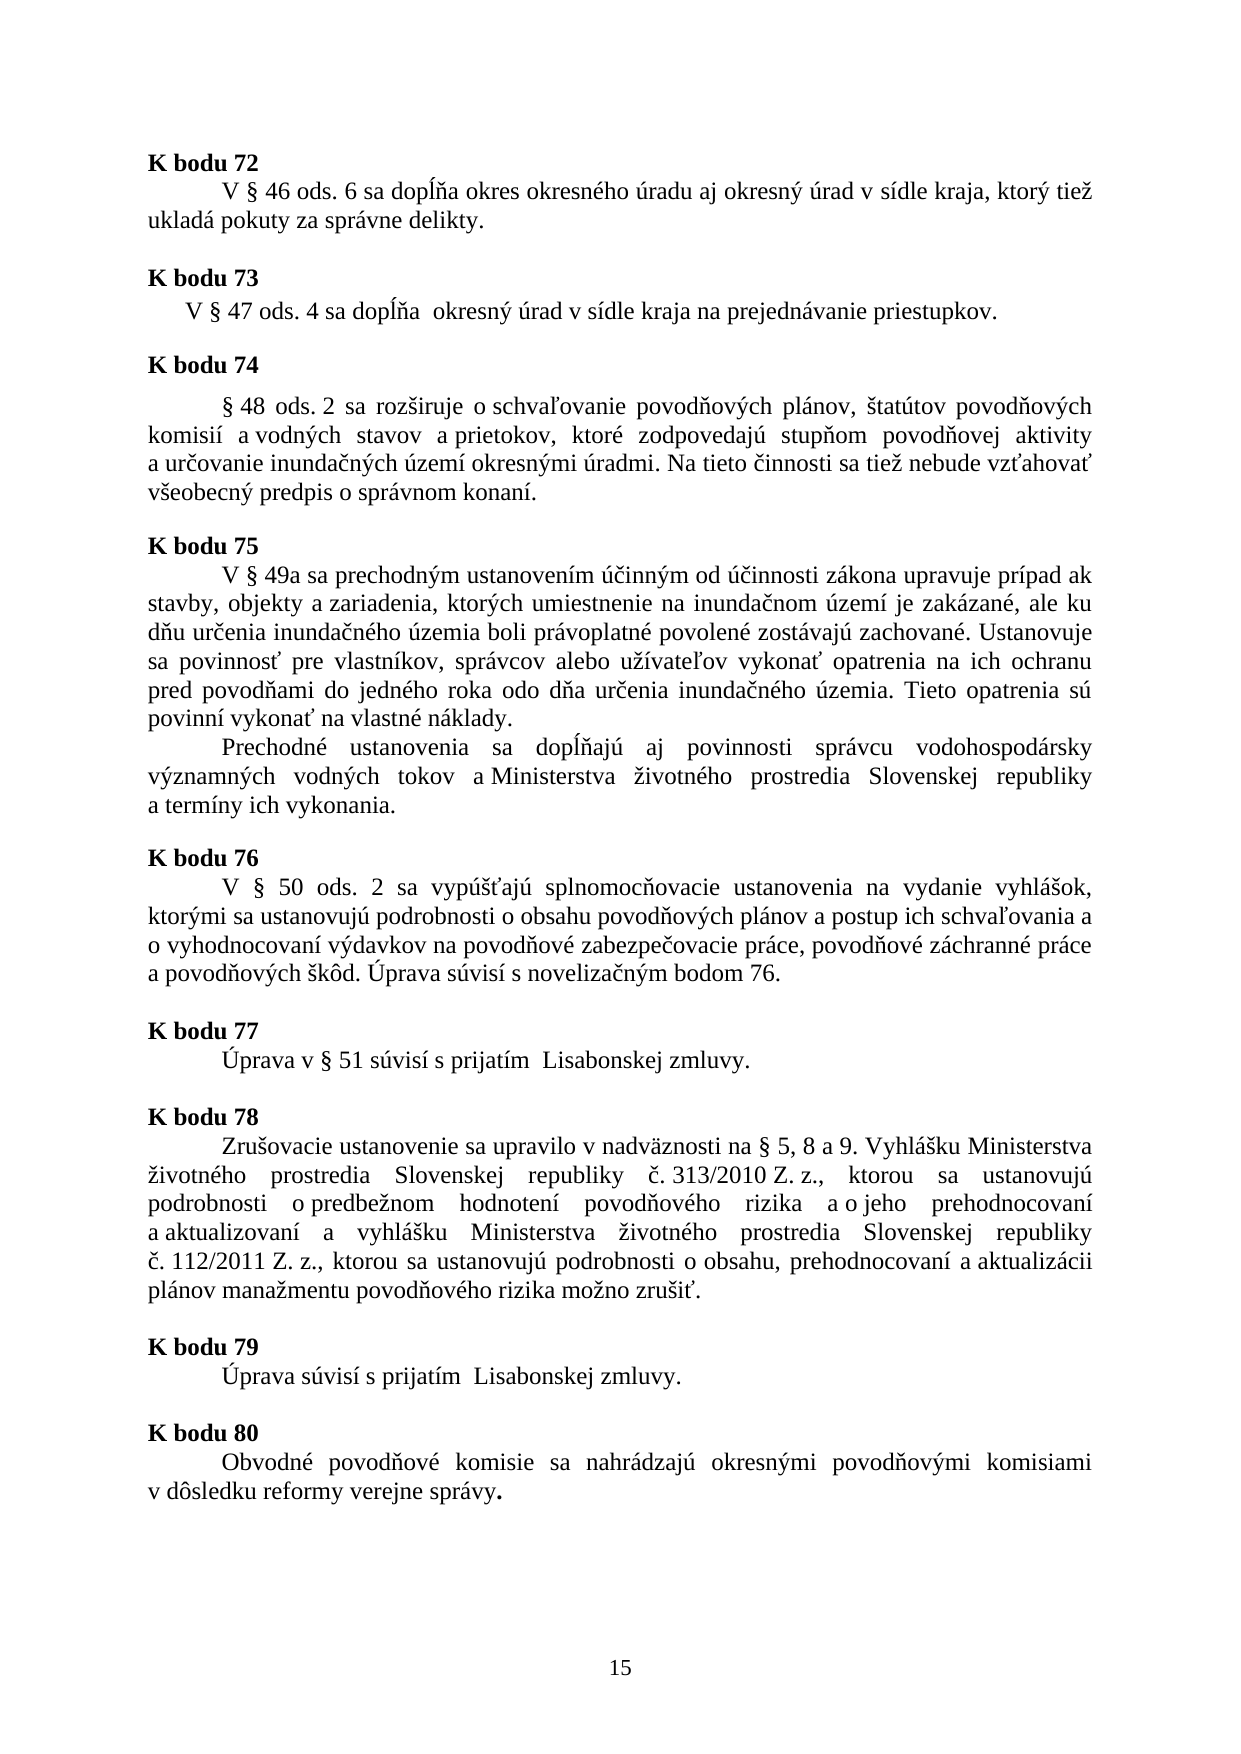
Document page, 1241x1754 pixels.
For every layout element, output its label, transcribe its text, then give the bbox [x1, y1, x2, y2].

text K bodu 79 [148, 1332, 1093, 1361]
text V § 50 ods. 2 sa vypúšťajú splnomocňovacie ustanovenia na vydanie vyhlášok, ktorými sa ustanovujú podrobnosti o obsahu povodňových plánov a postup ich schvaľovania a o vyhodnocovaní výdavkov na povodňové zabezpečovacie práce, povodňové záchranné práce a povodňových škôd. Úprava súvisí s novelizačným bodom 76. [148, 872, 1093, 987]
text K bodu 73 [148, 263, 1093, 291]
text Úprava súvisí s prijatím Lisabonskej zmluvy. [148, 1361, 1093, 1390]
text K bodu 76 [148, 843, 1093, 872]
text K bodu 75 [148, 531, 1093, 560]
text V § 46 ods. 6 sa dopĺňa okres okresného úradu aj okresný úrad v sídle kraja, ktorý tiež ukladá pokuty za správne delikty. [148, 176, 1093, 234]
text K bodu 77 [148, 1016, 1093, 1045]
text § 48 ods. 2 sa rozširuje o schvaľovanie povodňových plánov, štatútov povodňových komisií a vodných stavov a prietokov, ktoré zodpovedajú stupňom povodňovej aktivity a určovanie inundačných území okresnými úradmi. Na tieto činnosti sa tiež nebude vzťahovať všeobecný predpis o správnom konaní. [148, 391, 1093, 506]
text Obvodné povodňové komisie sa nahrádzajú okresnými povodňovými komisiami v dôsledku reformy verejne správy. [148, 1447, 1093, 1505]
text Úprava v § 51 súvisí s prijatím Lisabonskej zmluvy. [148, 1045, 1093, 1073]
text K bodu 80 [148, 1418, 1093, 1447]
text Prechodné ustanovenia sa dopĺňajú aj povinnosti správcu vodohospodársky významných vodných tokov a Ministerstva životného prostredia Slovenskej republiky a termíny ich vykonania. [148, 732, 1093, 818]
text K bodu 74 [148, 350, 1093, 378]
text Zrušovacie ustanovenie sa upravilo v nadväznosti na § 5, 8 a 9. Vyhlášku Ministerstva životného prostredia Slovenskej republiky č. 313/2010 Z. z., ktorou sa ustanovujú podrobnosti o predbežnom hodnotení povodňového rizika a o jeho prehodnocovaní a aktualizovaní a vyhlášku Ministerstva životného prostredia Slovenskej republiky č. 112/2011 Z. z., ktorou sa ustanovujú podrobnosti o obsahu, prehodnocovaní a aktualizácii plánov manažmentu povodňového rizika možno zrušiť. [148, 1131, 1093, 1303]
text K bodu 78 [148, 1102, 1093, 1131]
text K bodu 72 [148, 148, 1093, 176]
text V § 49a sa prechodným ustanovením účinným od účinnosti zákona upravuje prípad ak stavby, objekty a zariadenia, ktorých umiestnenie na inundačnom území je zakázané, ale ku dňu určenia inundačného územia boli právoplatné povolené zostávajú zachované. Ustanovuje sa povinnosť pre vlastníkov, správcov alebo užívateľov vykonať opatrenia na ich ochranu pred povodňami do jedného roka odo dňa určenia inundačného územia. Tieto opatrenia sú povinní vykonať na vlastné náklady. [148, 560, 1093, 732]
text V § 47 ods. 4 sa dopĺňa okresný úrad v sídle kraja na prejednávanie priestupkov. [185, 291, 1093, 325]
